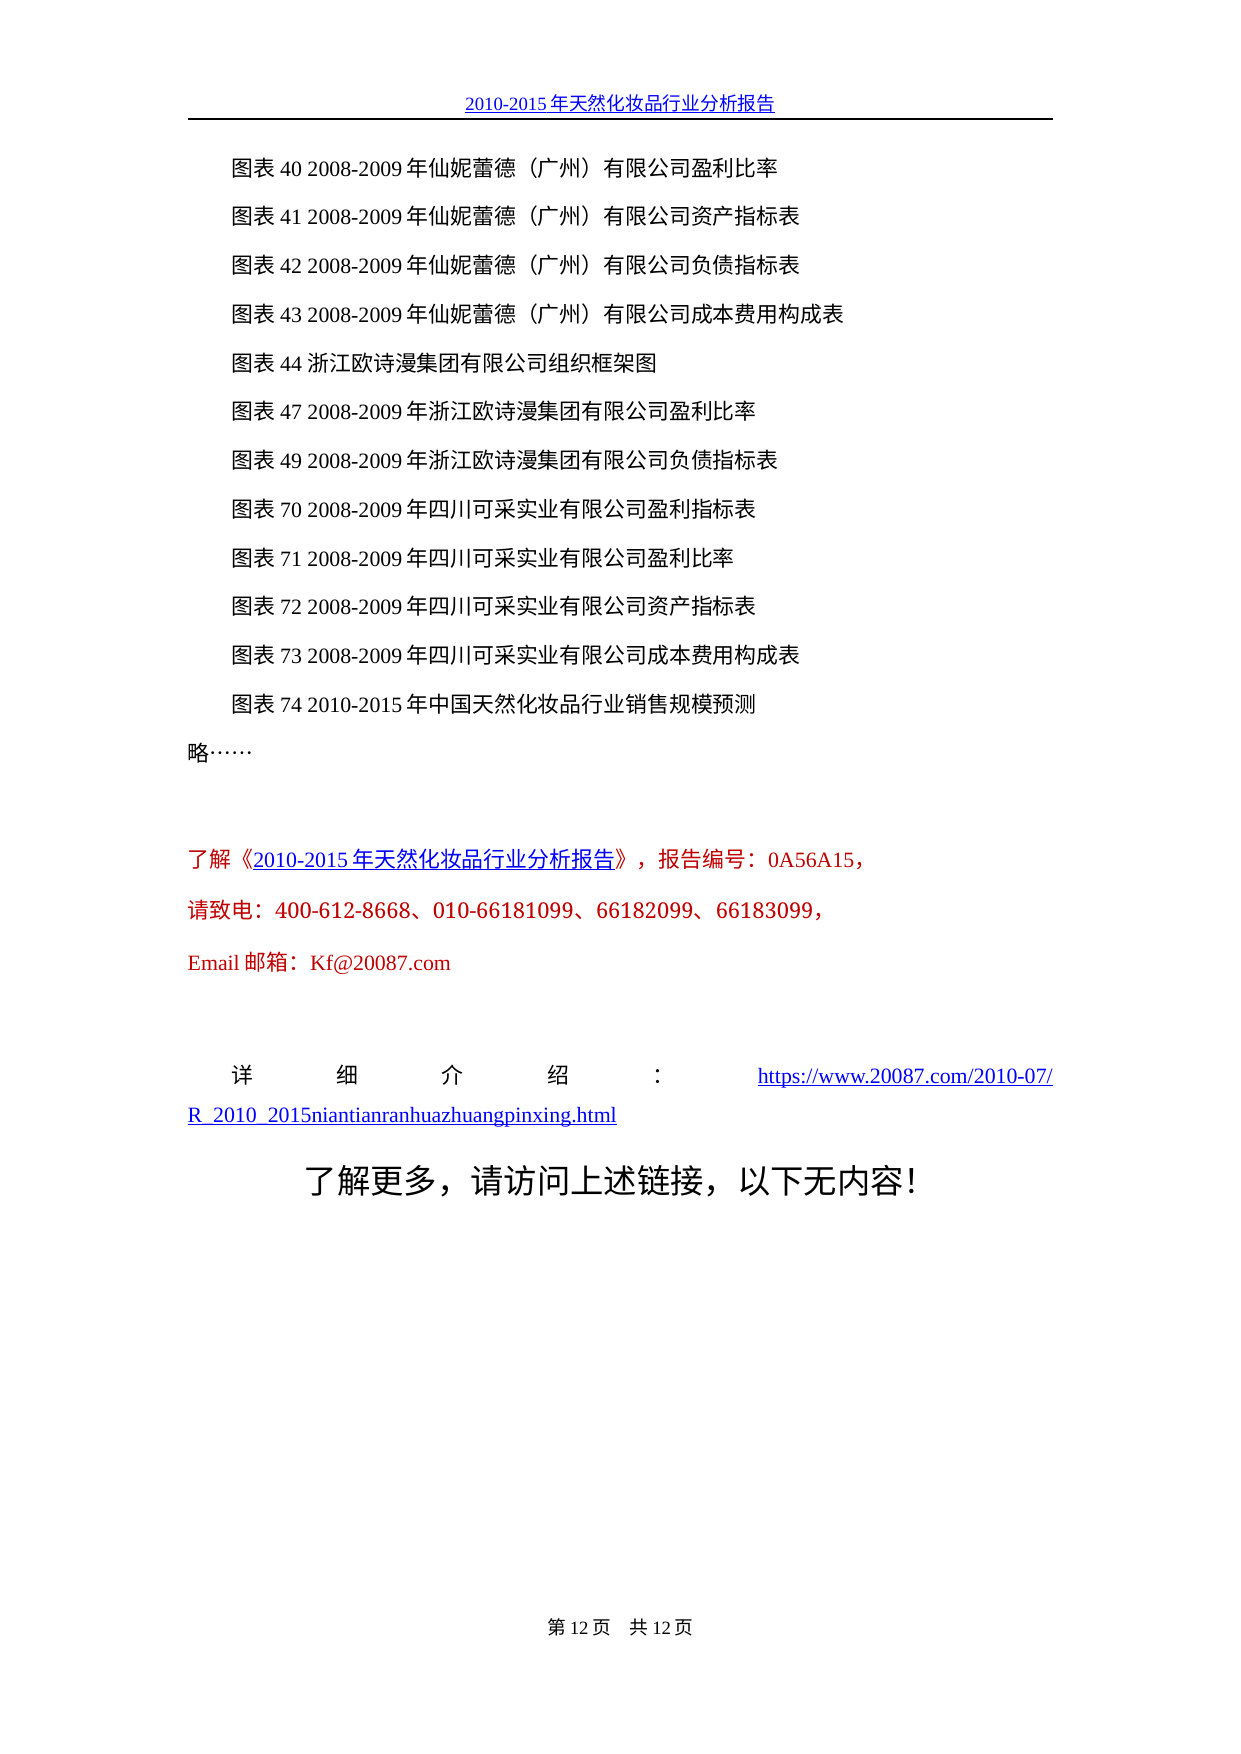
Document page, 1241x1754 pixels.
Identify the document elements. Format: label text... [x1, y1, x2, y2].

text 了解《2010-2015年天然化妆品行业分析报告》，报告编号：0A56A15， [187, 842, 1053, 874]
text Email邮箱：Kf@20087.com [187, 945, 1053, 977]
text 详细介绍：https://www.20087.com/2010-07/R_2010_2015niantianranhuazhuangpinxing.html [187, 1058, 1053, 1131]
text 请致电：400-612-8668、010-66181099、66182099、66183099， [187, 893, 1053, 926]
title 了解更多，请访问上述链接，以下无内容！ [187, 1147, 1053, 1212]
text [187, 150, 1053, 768]
